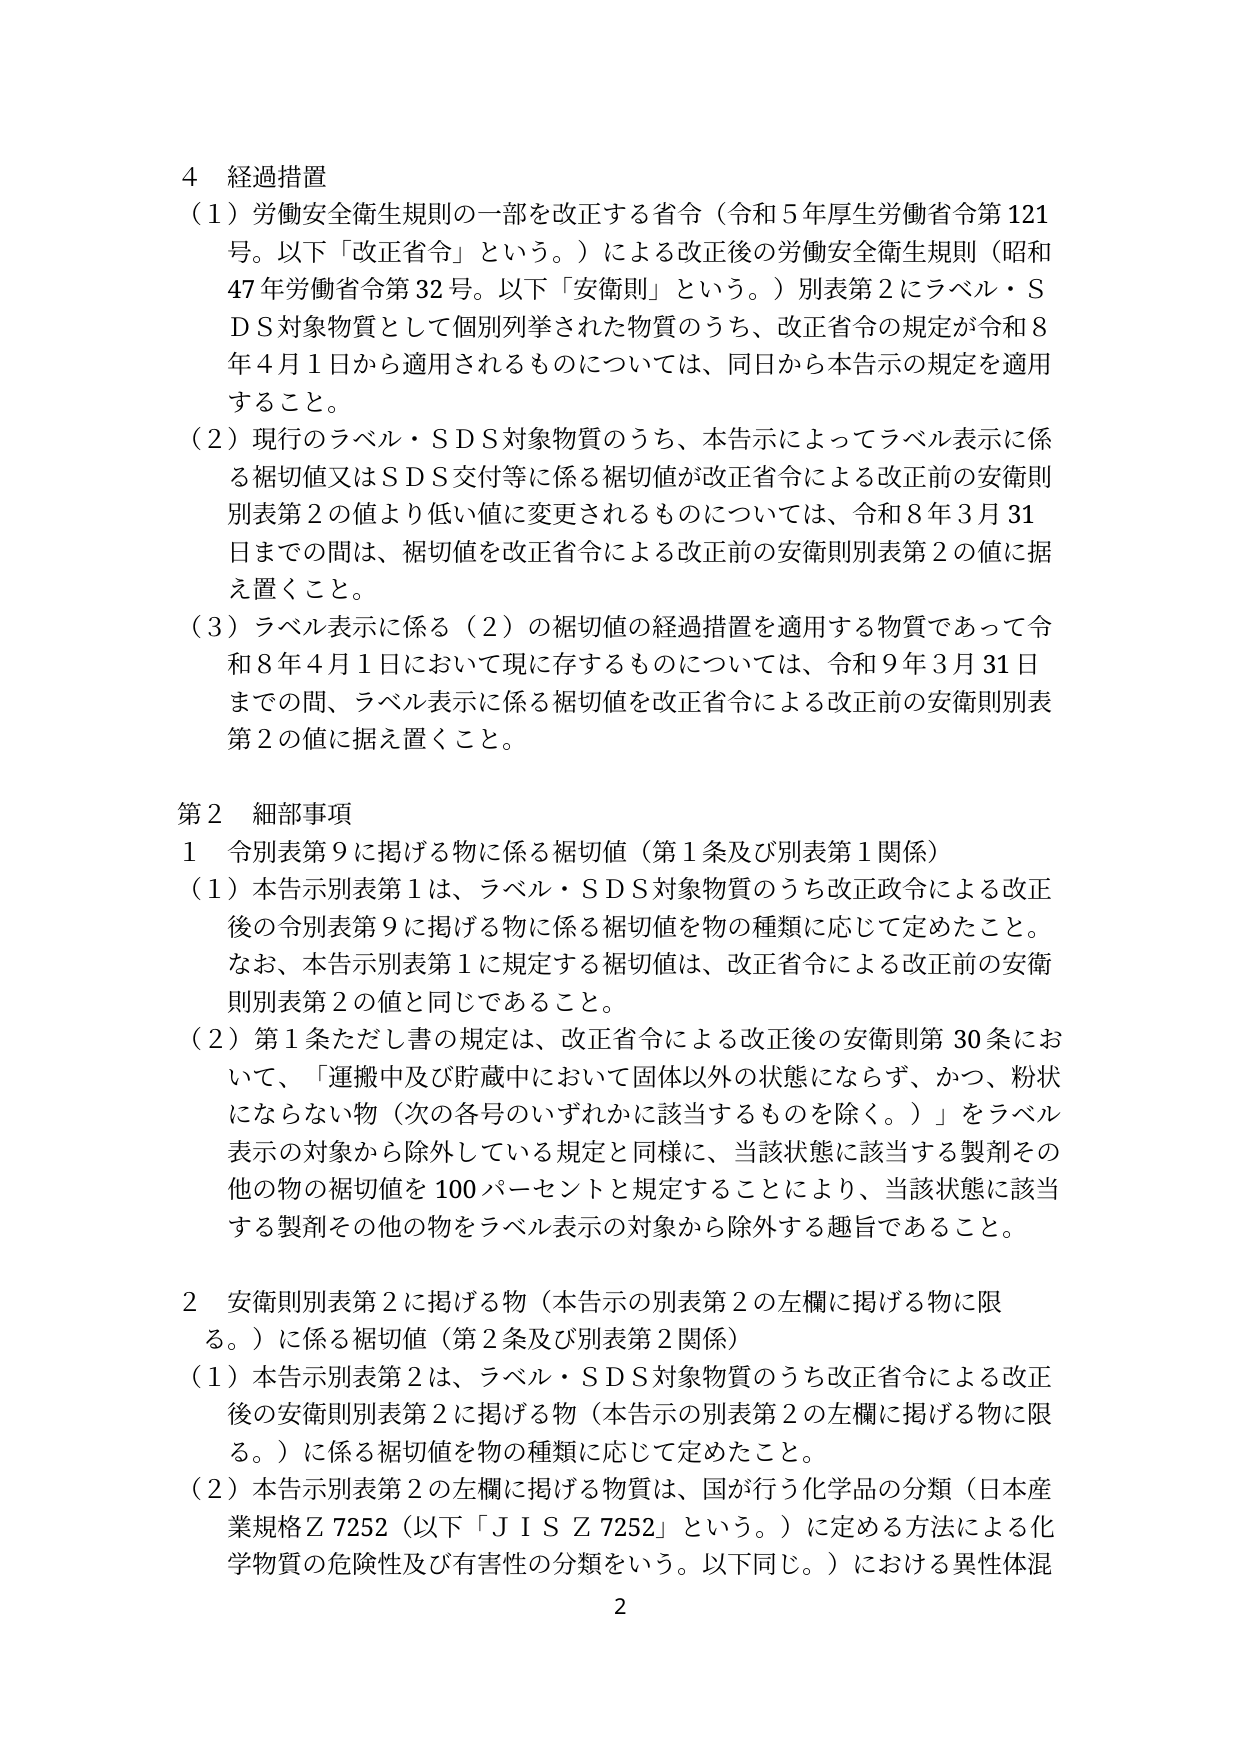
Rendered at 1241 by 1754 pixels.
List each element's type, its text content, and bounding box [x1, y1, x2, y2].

text （２）第１条ただし書の規定は、改正省令による改正後の安衛則第30条において、「運搬中及び貯蔵中において固体以外の状態にならず、かつ、粉状にならない物（次の各号のいずれかに該当するものを除く。）」をラベル表示の対象から除外している規定と同様に、当該状態に該当する製剤その他の物の裾切値を100パーセントと規定することにより、当該状態に該当する製剤その他の物をラベル表示の対象から除外する趣旨であること。 [177, 1019, 1063, 1244]
text ４ 経過措置 [177, 157, 1063, 194]
text （３）ラベル表示に係る（２）の裾切値の経過措置を適用する物質であって令和８年４月１日において現に存するものについては、令和９年３月31日までの間、ラベル表示に係る裾切値を改正省令による改正前の安衛則別表第２の値に据え置くこと。 [177, 607, 1063, 757]
text 第２ 細部事項 [177, 794, 1063, 832]
text ２ 安衛則別表第２に掲げる物（本告示の別表第２の左欄に掲げる物に限る。）に係る裾切値（第２条及び別表第２関係） [177, 1282, 1063, 1357]
text （１）本告示別表第２は、ラベル・ＳＤＳ対象物質のうち改正省令による改正後の安衛則別表第２に掲げる物（本告示の別表第２の左欄に掲げる物に限る。）に係る裾切値を物の種類に応じて定めたこと。 [177, 1357, 1063, 1469]
text （２）現行のラベル・ＳＤＳ対象物質のうち、本告示によってラベル表示に係る裾切値又はＳＤＳ交付等に係る裾切値が改正省令による改正前の安衛則別表第２の値より低い値に変更されるものについては、令和８年３月31日までの間は、裾切値を改正省令による改正前の安衛則別表第２の値に据え置くこと。 [177, 419, 1063, 607]
text （１）本告示別表第１は、ラベル・ＳＤＳ対象物質のうち改正政令による改正後の令別表第９に掲げる物に係る裾切値を物の種類に応じて定めたこと。なお、本告示別表第１に規定する裾切値は、改正省令による改正前の安衛則別表第２の値と同じであること。 [177, 869, 1063, 1019]
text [177, 1469, 1063, 1582]
text （１）労働安全衛生規則の一部を改正する省令（令和５年厚生労働省令第121号。以下「改正省令」という。）による改正後の労働安全衛生規則（昭和47年労働省令第32号。以下「安衛則」という。）別表第２にラベル・ＳＤＳ対象物質として個別列挙された物質のうち、改正省令の規定が令和８年４月１日から適用されるものについては、同日から本告示の規定を適用すること。 [177, 194, 1063, 419]
text １ 令別表第９に掲げる物に係る裾切値（第１条及び別表第１関係） [177, 832, 1063, 869]
